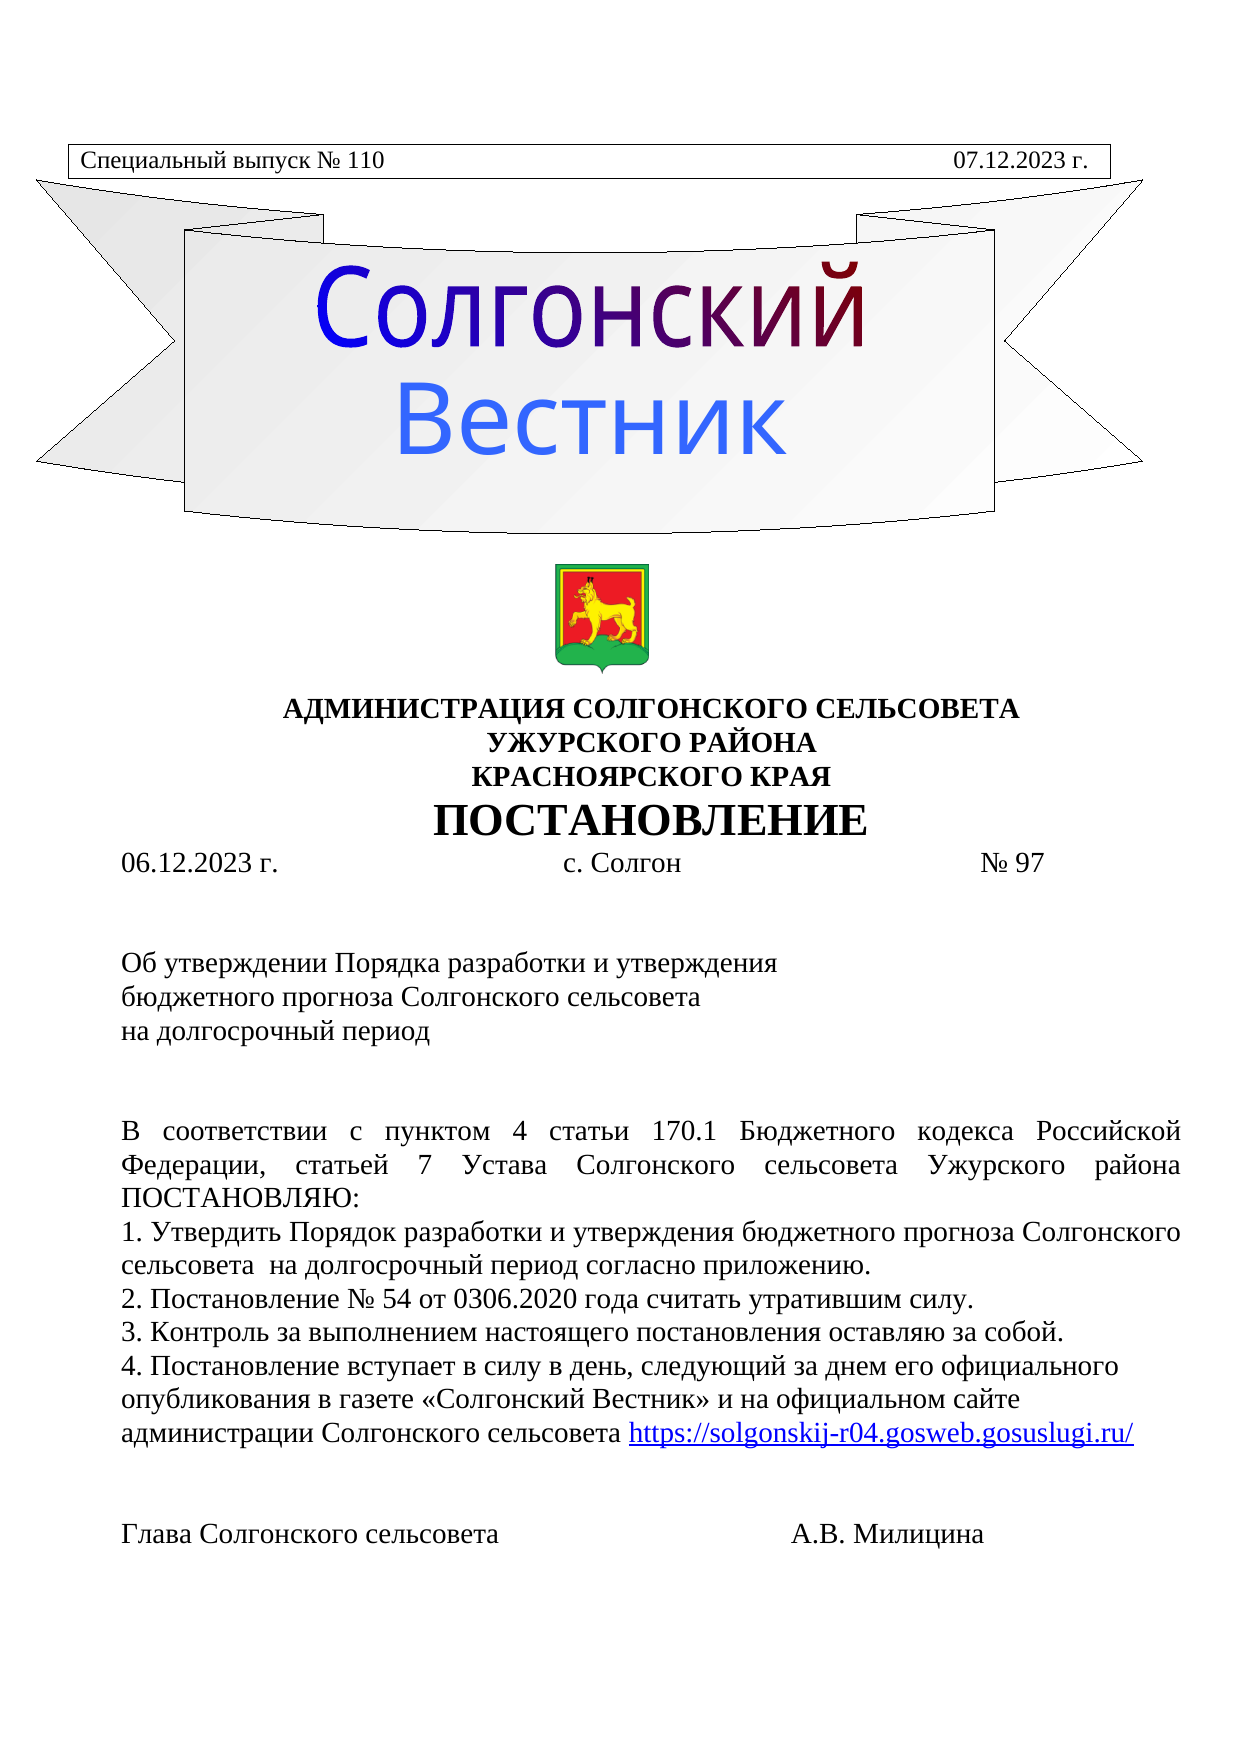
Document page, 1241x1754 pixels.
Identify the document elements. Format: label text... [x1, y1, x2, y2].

text 1. Утвердить Порядок разработки и утверждения бюджетного прогноза Солгонского сельсовета на долгосрочный период согласно приложению. [121, 1214, 1182, 1281]
text КРАСНОЯРСКОГО КРАЯ [121, 759, 1182, 792]
text УЖУРСКОГО РАЙОНА [121, 725, 1182, 759]
text АДМИНИСТРАЦИЯ СОЛГОНСКОГО СЕЛЬСОВЕТА [121, 692, 1182, 725]
text на долгосрочный период [121, 1013, 1182, 1046]
text 4. Постановление вступает в силу в день, следующий за днем его официального опубликования в газете «Солгонский Вестник» и на официальном сайте администрации Солгонского сельсовета https://solgonskij-r04.gosweb.gosuslugi.ru/ [121, 1348, 1182, 1449]
text 06.12.2023 г. с. Солгон № 97 [121, 845, 1182, 878]
picture [555, 564, 649, 674]
table_header Специальный выпуск № 110 07.12.2023 г. [69, 145, 1110, 178]
text бюджетного прогноза Солгонского сельсовета [121, 979, 1182, 1013]
text ПОСТАНОВЛЕНИЕ [121, 792, 1182, 845]
text 3. Контроль за выполнением настоящего постановления оставляю за собой. [121, 1314, 1182, 1348]
text В соответствии с пунктом 4 статьи 170.1 Бюджетного кодекса Российской Федерации, статьей 7 Устава Солгонского сельсовета Ужурского района ПОСТАНОВЛЯЮ: [121, 1113, 1182, 1214]
text Об утверждении Порядка разработки и утверждения [121, 946, 1182, 979]
text Глава Солгонского сельсовета А.В. Милицина [121, 1516, 1182, 1549]
text 2. Постановление № 54 от 0306.2020 года считать утратившим силу. [121, 1281, 1182, 1314]
